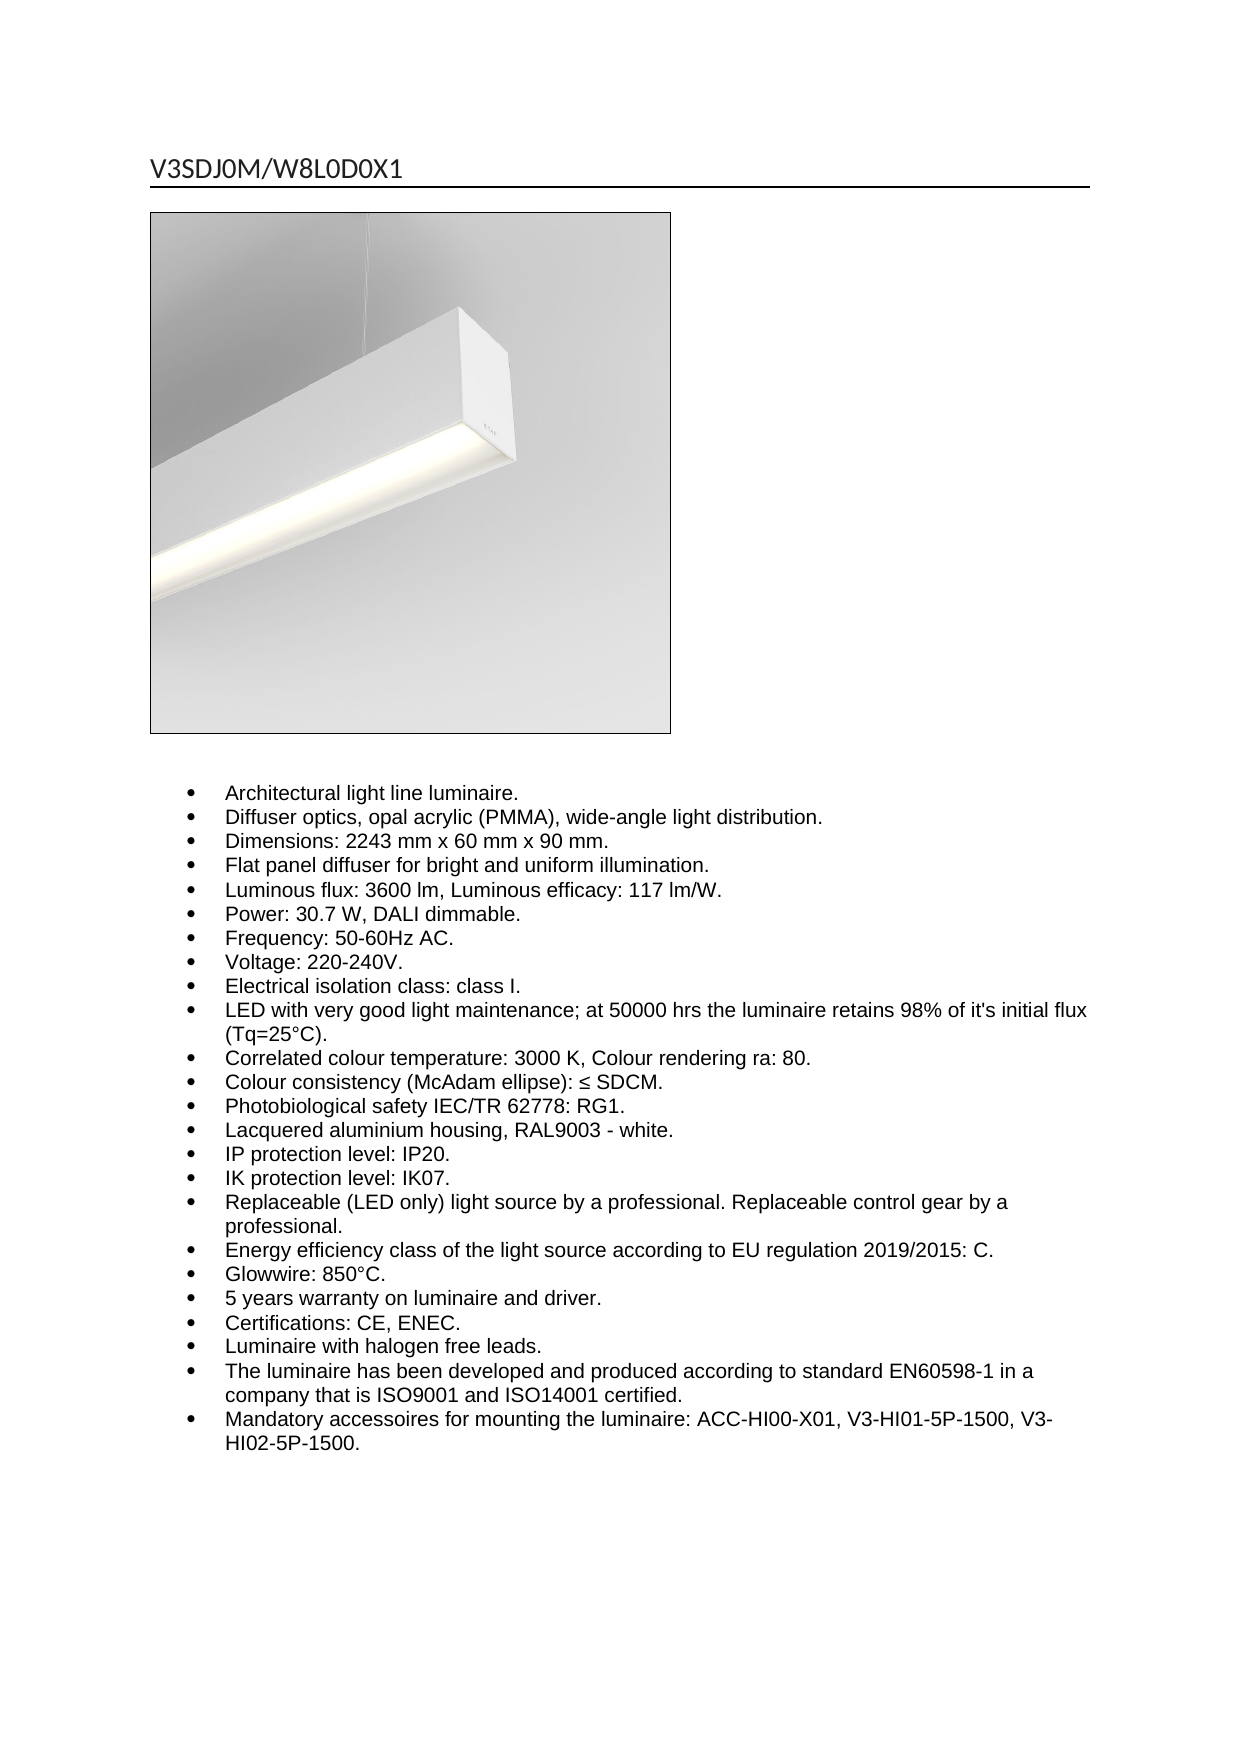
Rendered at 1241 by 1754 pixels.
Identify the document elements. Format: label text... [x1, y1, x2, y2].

list The luminaire has been developed and produced according to standard EN60598-1 in a company that is ISO9001 and ISO14001 certified. [187, 1358, 1090, 1406]
list Power: 30.7 W, DALI dimmable. [187, 901, 1090, 926]
list Flat panel diffuser for bright and uniform illumination. [187, 853, 1090, 877]
list Electrical isolation class: class I. [187, 974, 1090, 998]
list Frequency: 50-60Hz AC. [187, 926, 1090, 949]
picture [151, 213, 670, 733]
list LED with very good light maintenance; at 50000 hrs the luminaire retains 98% of it's initial flux (Tq=25°C). [187, 998, 1090, 1046]
list Lacquered aluminium housing, RAL9003 - white. [187, 1118, 1090, 1142]
list Energy efficiency class of the light source according to EU regulation 2019/2015: C. [187, 1238, 1090, 1262]
list Photobiological safety IEC/TR 62778: RG1. [187, 1094, 1090, 1118]
list Colour consistency (McAdam ellipse): ≤ SDCM. [187, 1070, 1090, 1094]
list 5 years warranty on luminaire and driver. [187, 1286, 1090, 1310]
list Replaceable (LED only) light source by a professional. Replaceable control gear by a professional. [187, 1190, 1090, 1238]
list Luminaire with halogen free leads. [187, 1334, 1090, 1358]
list Dimensions: 2243 mm x 60 mm x 90 mm. [187, 829, 1090, 853]
list Correlated colour temperature: 3000 K, Colour rendering ra: 80. [187, 1046, 1090, 1070]
list IK protection level: IK07. [187, 1166, 1090, 1190]
list Voltage: 220-240V. [187, 949, 1090, 974]
list Certifications: CE, ENEC. [187, 1310, 1090, 1334]
list Diffuser optics, opal acrylic (PMMA), wide-angle light distribution. [187, 805, 1090, 829]
list Luminous flux: 3600 lm, Luminous efficacy: 117 lm/W. [187, 877, 1090, 901]
list IP protection level: IP20. [187, 1142, 1090, 1166]
list Glowwire: 850°C. [187, 1262, 1090, 1286]
list Mandatory accessoires for mounting the luminaire: ACC-HI00-X01, V3-HI01-5P-1500, V3-HI02-5P-1500. [187, 1406, 1090, 1454]
list Architectural light line luminaire. [187, 781, 1090, 805]
text V3SDJ0M/W8L0D0X1 [150, 150, 1090, 186]
